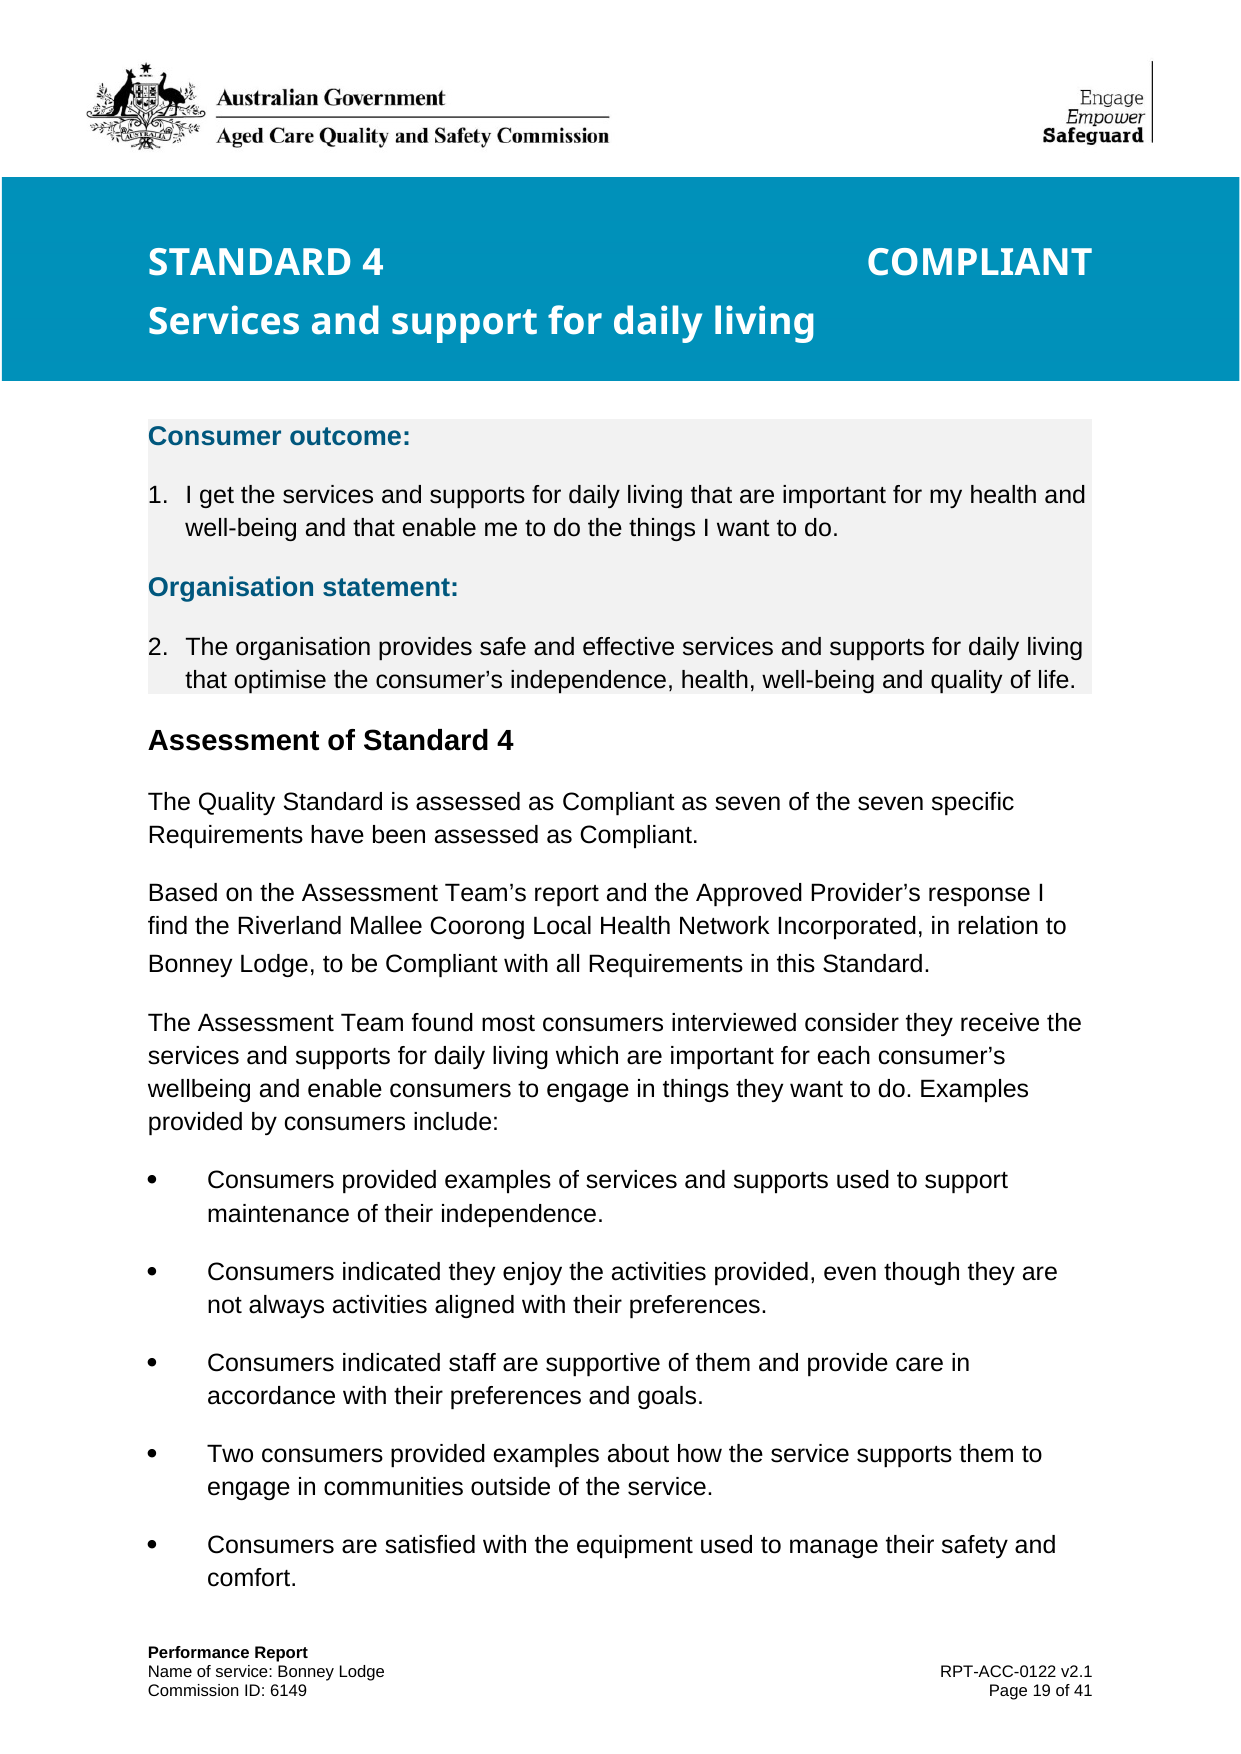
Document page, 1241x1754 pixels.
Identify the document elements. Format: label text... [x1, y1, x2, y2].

list Consumers indicated they enjoy the activities provided, even though they are not always activities aligned with their preferences. [148, 1257, 1092, 1318]
text The Quality Standard is assessed as Compliant as seven of the seven specific Requirements have been assessed as Compliant. [148, 787, 1092, 849]
subtitle Organisation statement: [148, 571, 1092, 603]
subtitle Assessment of Standard 4 [148, 723, 1092, 757]
subtitle STANDARD 4 COMPLIANT Services and support for daily living [148, 236, 1092, 345]
text Based on the Assessment Team’s report and the Approved Provider’s response I find the Riverland Mallee Coorong Local Health Network Incorporated, in relation to Bonney Lodge, to be Compliant with all Requirements in this Standard.Riverland [148, 878, 1092, 978]
list Two consumers provided examples about how the service supports them to engage in communities outside of the service. [148, 1439, 1092, 1501]
text The Assessment Team found most consumers interviewed consider they receive the services and supports for daily living which are important for each consumer’s wellbeing and enable consumers to engage in things they want to do. Examples provided by consumers include: [148, 1008, 1092, 1136]
subtitle Consumer outcome: [148, 419, 1092, 451]
list Consumers provided examples of services and supports used to support maintenance of their independence. [148, 1165, 1092, 1227]
list Consumers indicated staff are supportive of them and provide care in accordance with their preferences and goals. [148, 1348, 1092, 1409]
list I get the services and supports for daily living that are important for my health and well-being and that enable me to do the things I want to do. [148, 480, 1092, 542]
list Consumers are satisfied with the equipment used to manage their safety and comfort. [148, 1530, 1092, 1592]
picture [0, 1, 1241, 171]
list The organisation provides safe and effective services and supports for daily living that optimise the consumer’s independence, health, well-being and quality of life. [148, 632, 1092, 694]
